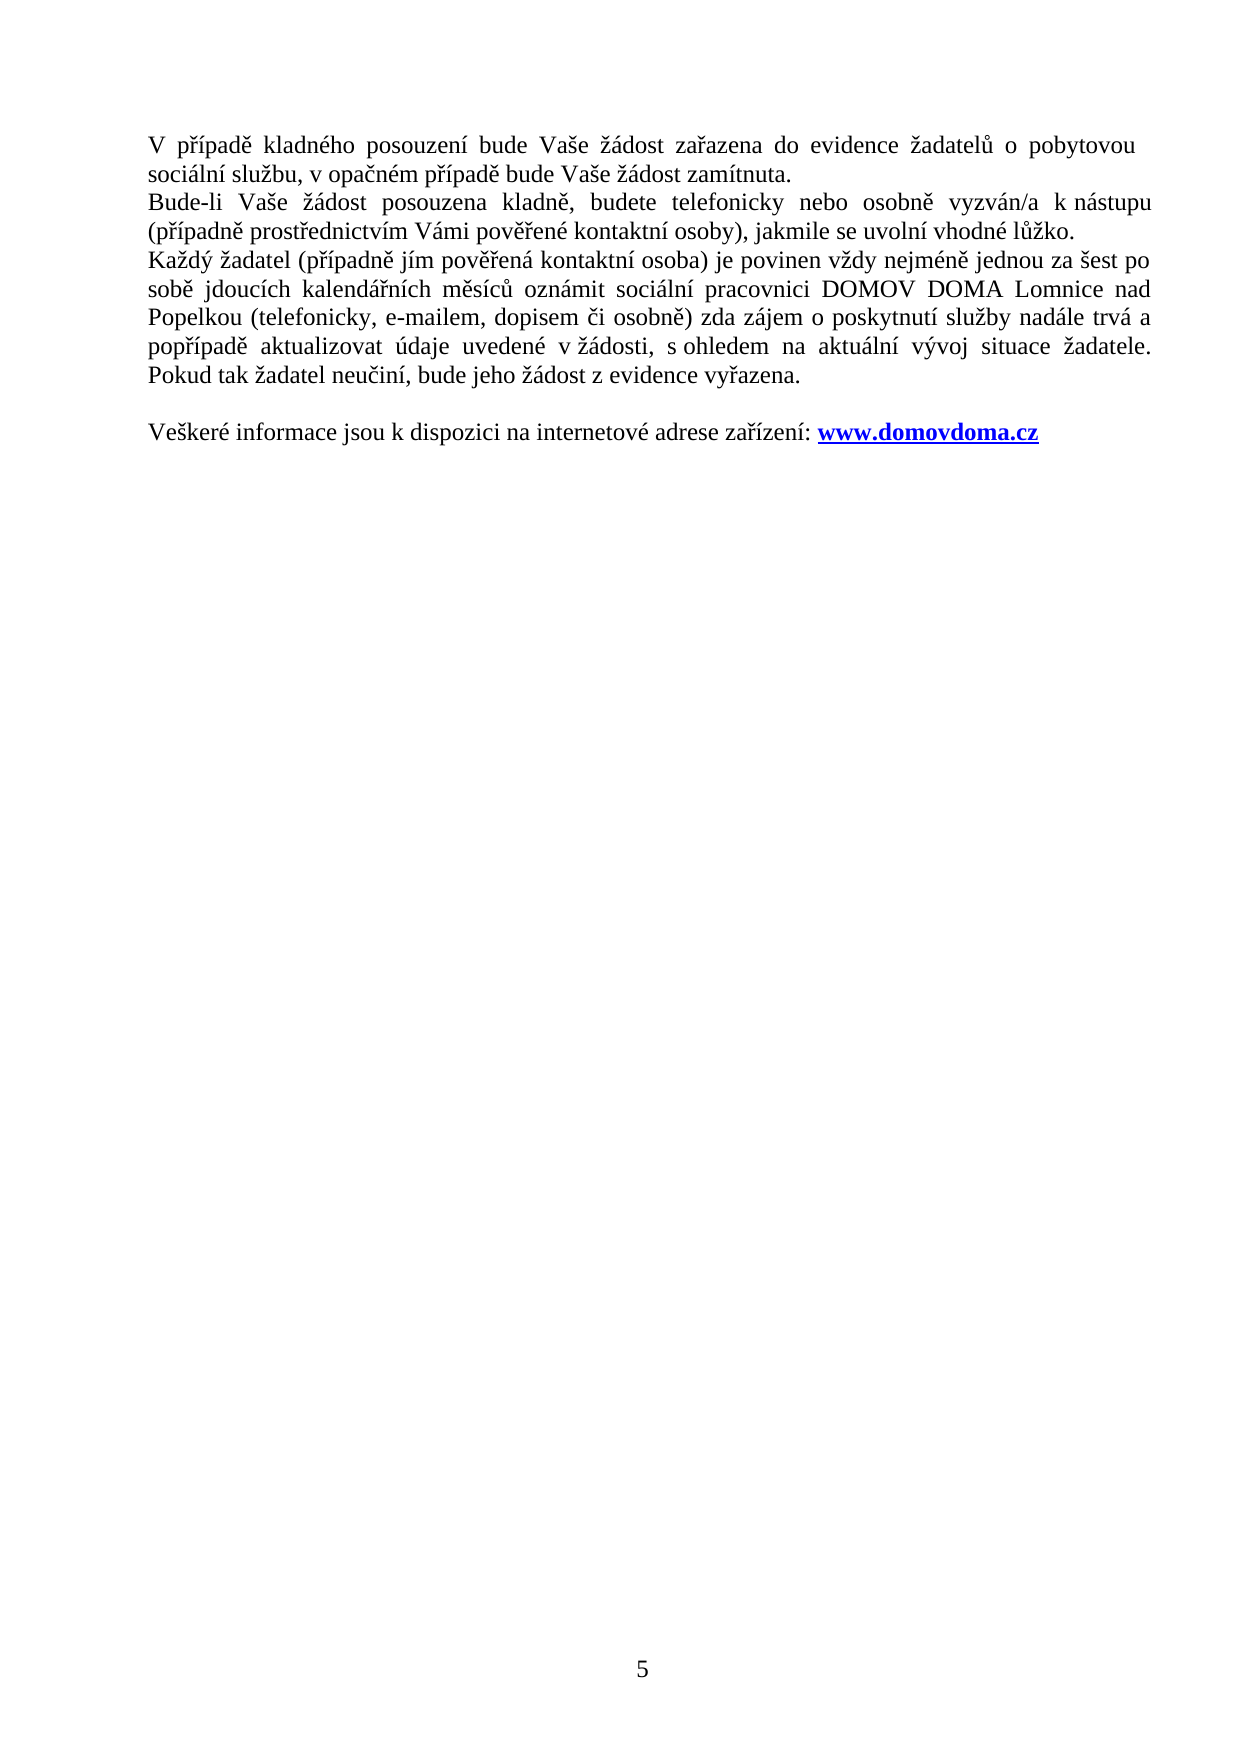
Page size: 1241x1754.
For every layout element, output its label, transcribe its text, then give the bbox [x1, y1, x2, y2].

text Každý žadatel (případně jím pověřená kontaktní osoba) je povinen vždy nejméně jednou za šest po sobě jdoucích kalendářních měsíců oznámit sociální pracovnici DOMOV DOMA Lomnice nad Popelkou (telefonicky, e-mailem, dopisem či osobně) zda zájem o poskytnutí služby nadále trvá a popřípadě aktualizovat údaje uvedené v žádosti, s ohledem na aktuální vývoj situace žadatele. Pokud tak žadatel neučiní, bude jeho žádost z evidence vyřazena. [148, 245, 1152, 389]
text Bude-li Vaše žádost posouzena kladně, budete telefonicky nebo osobně vyzván/a k nástupu (případně prostřednictvím Vámi pověřené kontaktní osoby), jakmile se uvolní vhodné lůžko. [148, 187, 1152, 245]
text Veškeré informace jsou k dispozici na internetové adrese zařízení: www.domovdoma.cz [148, 417, 1137, 446]
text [148, 130, 1137, 187]
